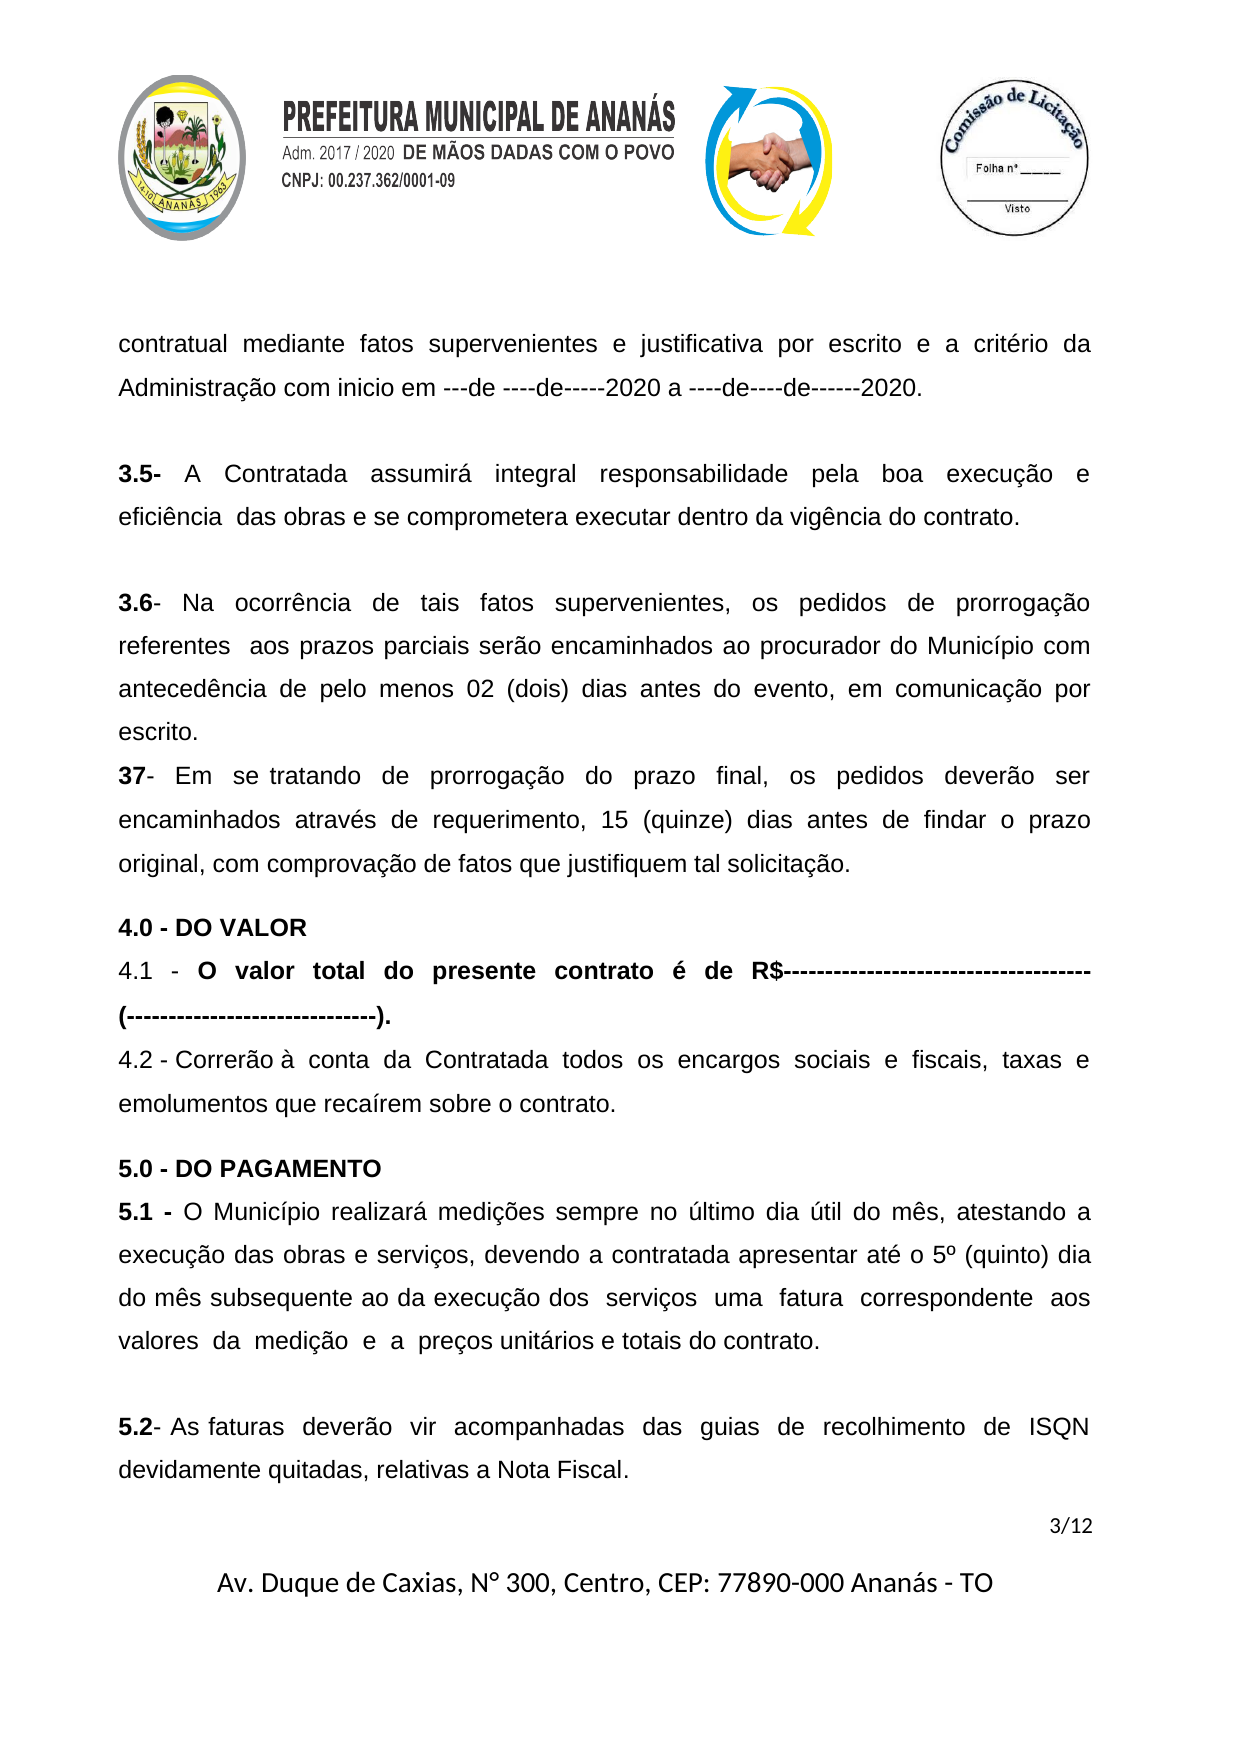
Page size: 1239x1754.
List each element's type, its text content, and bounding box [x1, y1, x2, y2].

text 3.6- Na ocorrência de tais fatos supervenientes, os pedidos de prorrogação referentes aos prazos parciais serão encaminhados ao procurador do Município com antecedência de pelo menos 02 (dois) dias antes do evento, em comunicação por escrito. [118, 577, 1093, 749]
text 3.5- A Contratada assumirá integral responsabilidade pela boa execução e eficiência das obras e se comprometera executar dentro da vigência do contrato. [118, 448, 1093, 534]
text 5.0 - DO PAGAMENTO [118, 1144, 1093, 1186]
text 37- Em se tratando de prorrogação do prazo final, os pedidos deverão ser encaminhados através de requerimento, 15 (quinze) dias antes de findar o prazo original, com comprovação de fatos que justifiquem tal solicitação. [118, 749, 1093, 882]
text 4.2 - Correrão à conta da Contratada todos os encargos sociais e fiscais, taxas e emolumentos que recaírem sobre o contrato. [118, 1033, 1093, 1122]
picture [934, 77, 1093, 241]
text 5.1 - O Município realizará medições sempre no último dia útil do mês, atestando a execução das obras e serviços, devendo a contratada apresentar até o 5º (quinto) dia do mês subsequente ao da execução dos serviços uma fatura correspondente aos valores da medição e a preços unitários e totais do contrato. [118, 1186, 1093, 1358]
text 5.2- As faturas deverão vir acompanhadas das guias de recolhimento de ISQN devidamente quitadas, relativas a Nota Fiscal. [118, 1401, 1093, 1487]
text 4.0 - DO VALOR [118, 904, 1093, 944]
picture [118, 75, 833, 241]
text 4.1 - O valor total do presente contrato é de R$------------------------------------- (------------------------------). [118, 944, 1093, 1033]
